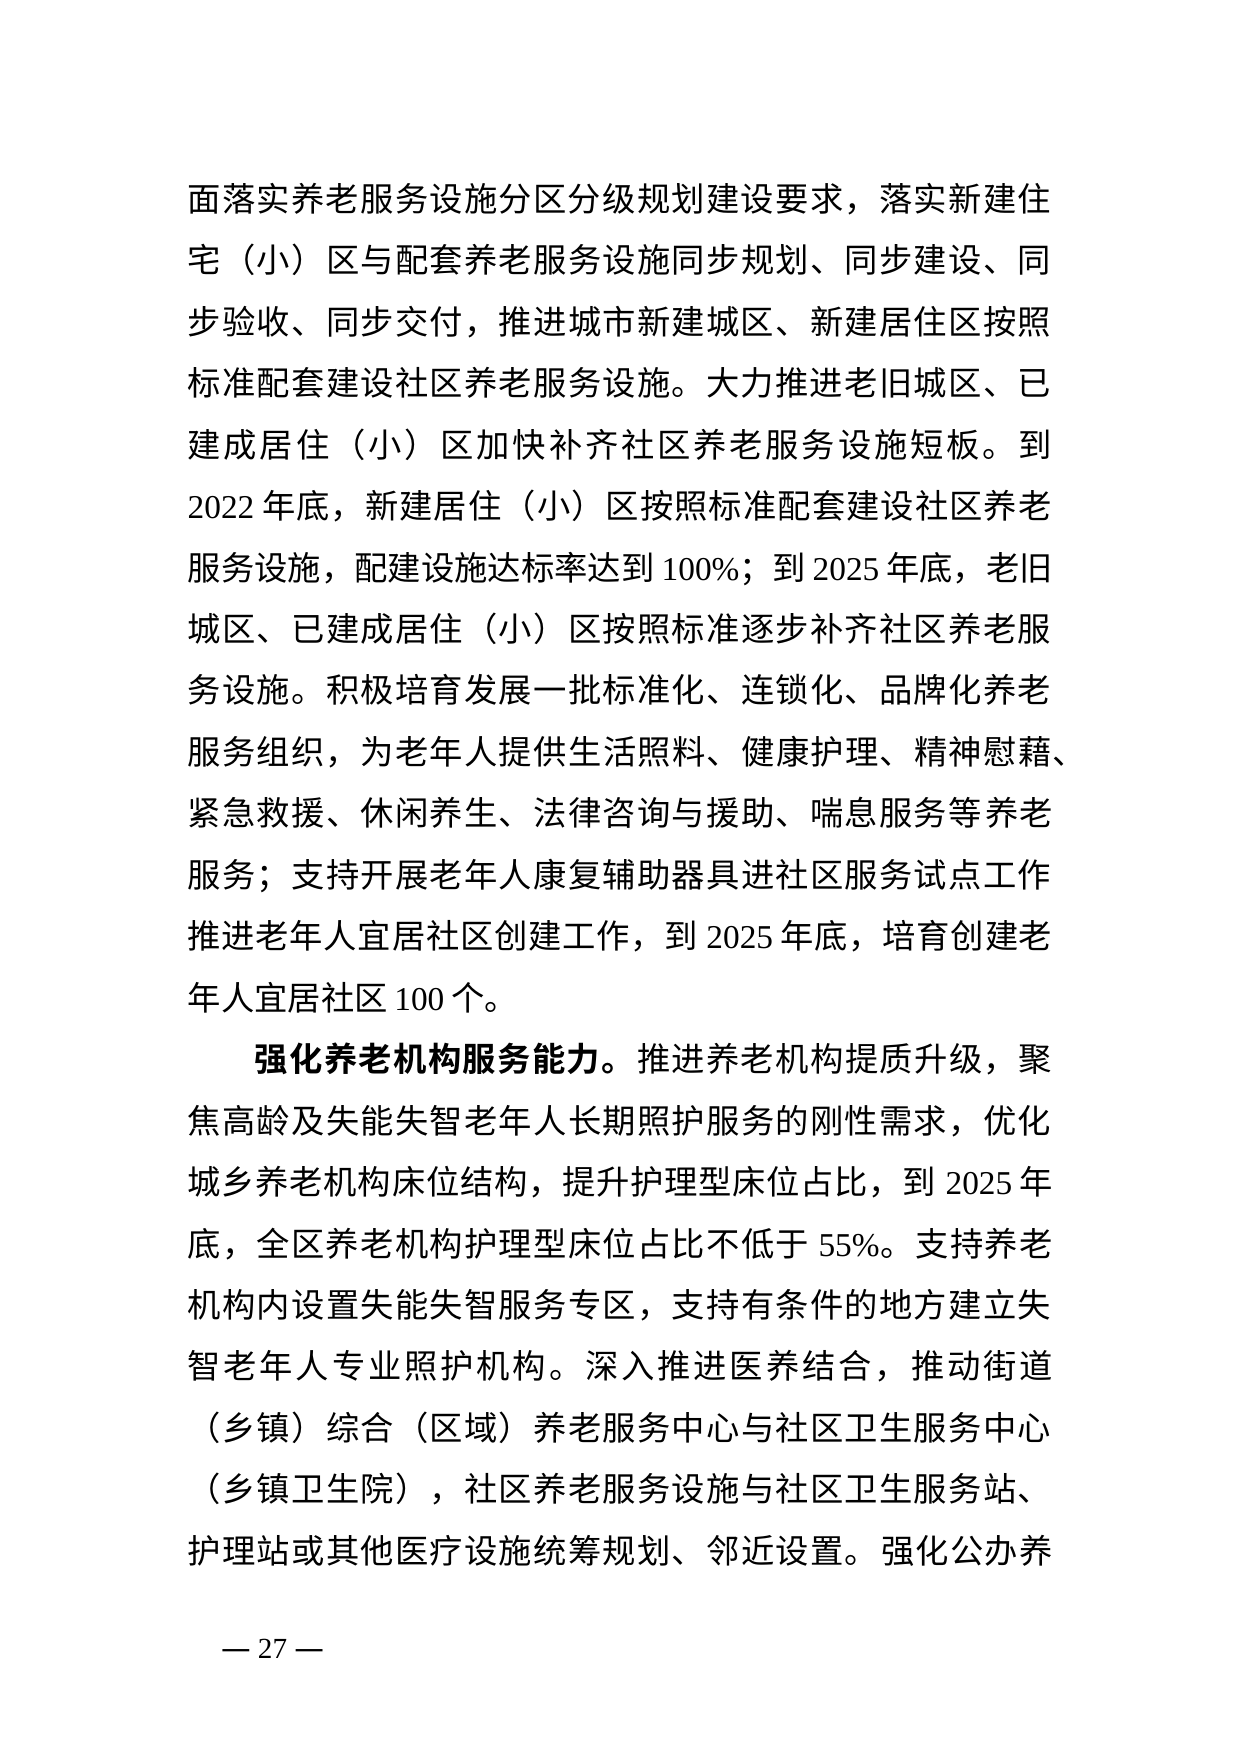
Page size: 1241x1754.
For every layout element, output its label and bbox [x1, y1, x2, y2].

text [187, 162, 1053, 1022]
text [187, 1022, 1053, 1576]
